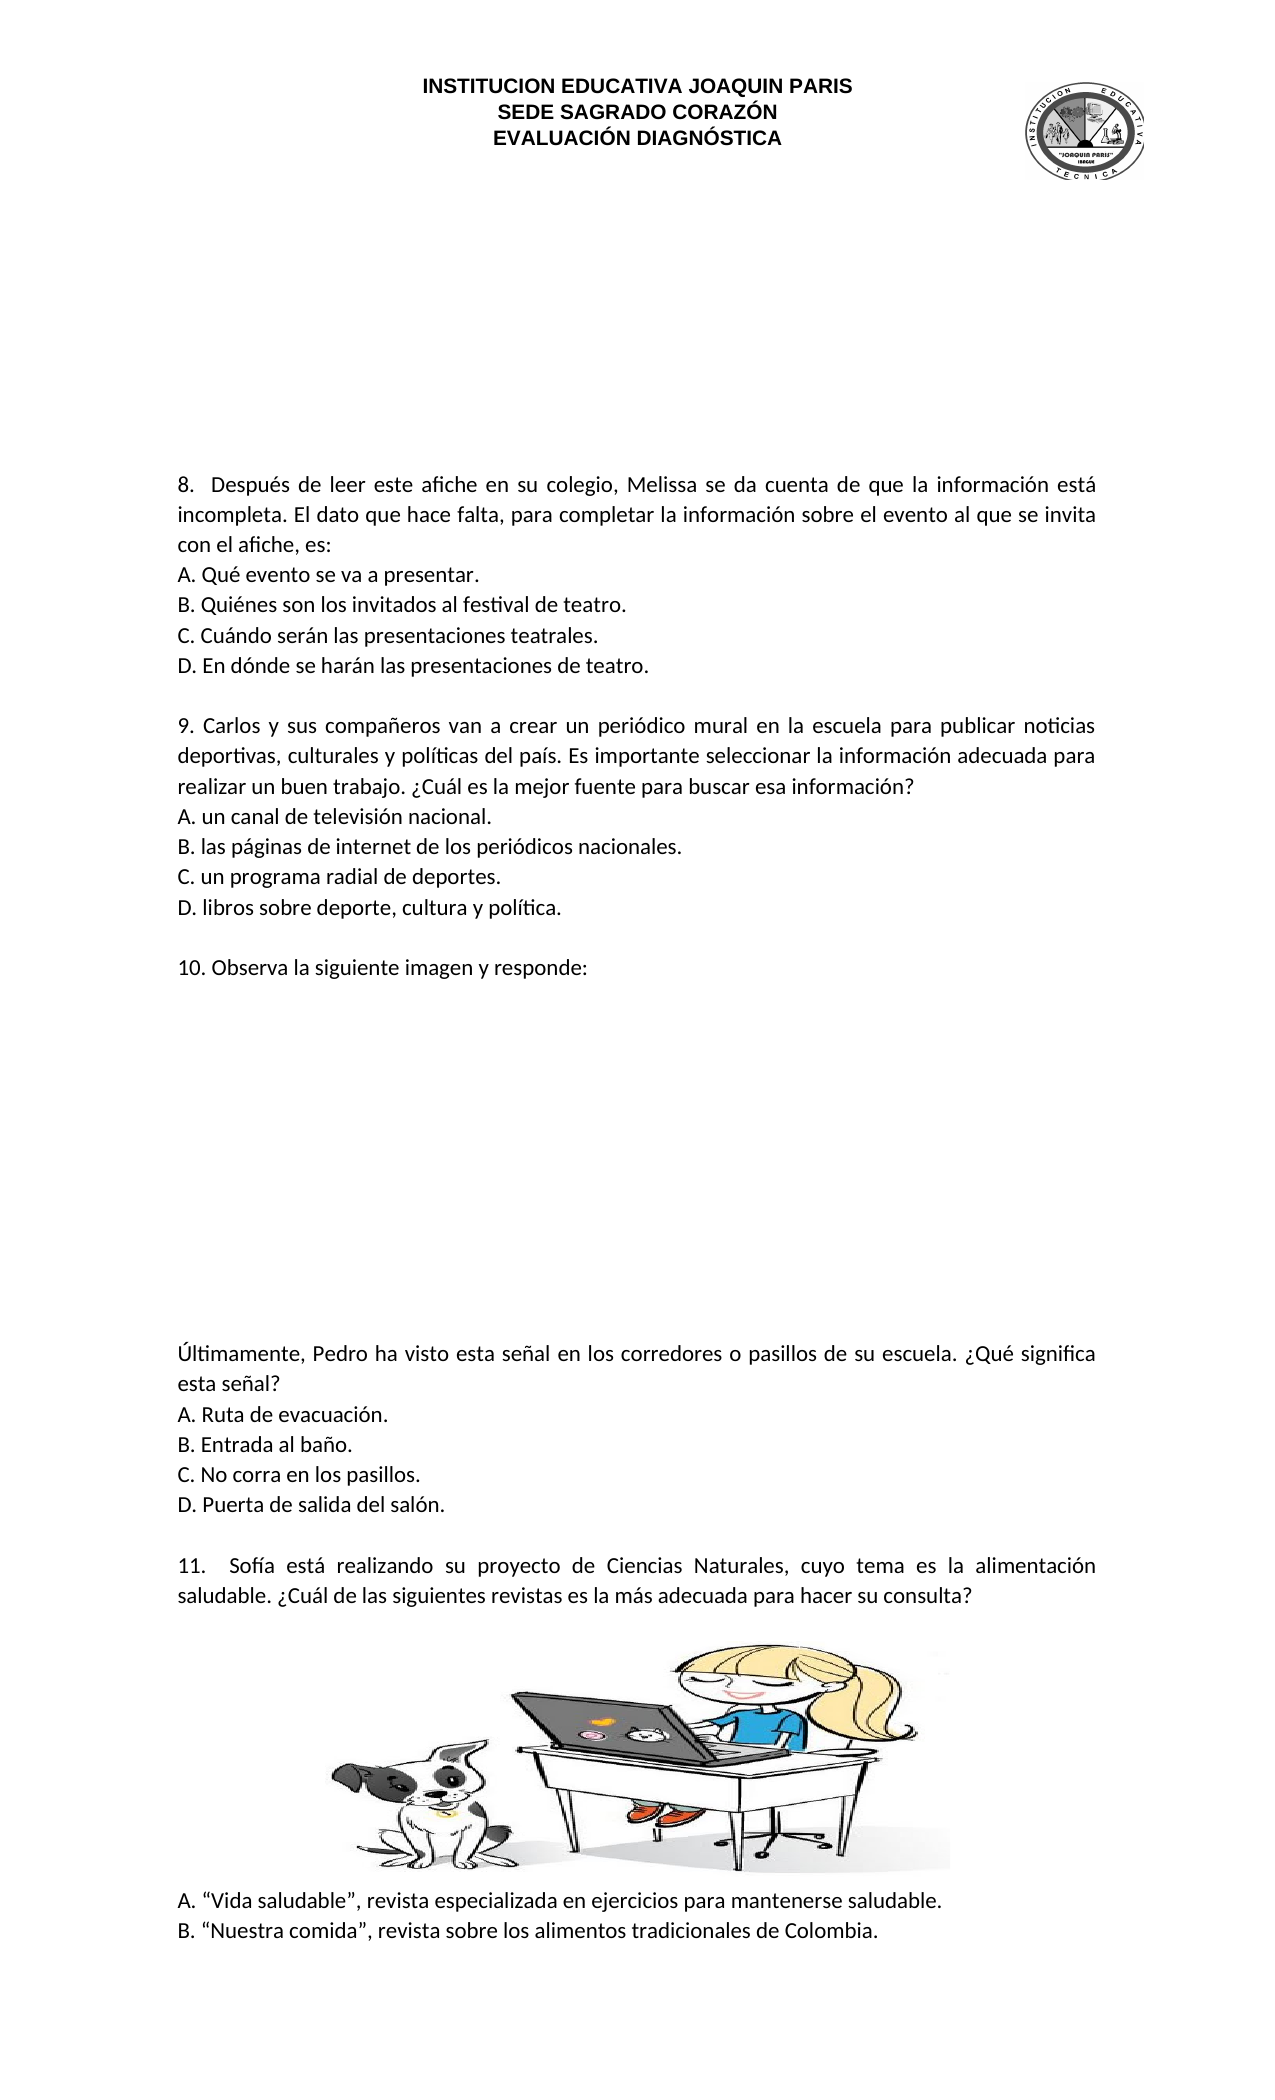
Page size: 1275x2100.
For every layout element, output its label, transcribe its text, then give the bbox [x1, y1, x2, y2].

text D. Puerta de salida del salón. [177, 1490, 1098, 1518]
text Últimamente, Pedro ha visto esta señal en los corredores o pasillos de su escuela. ¿Qué significa esta señal? [177, 1339, 1098, 1398]
picture [325, 1641, 951, 1884]
text A. Ruta de evacuación. [177, 1400, 1098, 1428]
text 8. Después de leer este afiche en su colegio, Melissa se da cuenta de que la información está incompleta. El dato que hace falta, para completar la información sobre el evento al que se invita con el afiche, es: [177, 470, 1098, 558]
text B. Quiénes son los invitados al festival de teatro. [177, 591, 1098, 618]
text 11. Sofía está realizando su proyecto de Ciencias Naturales, cuyo tema es la alimentación saludable. ¿Cuál de las siguientes revistas es la más adecuada para hacer su consulta? [177, 1551, 1098, 1609]
text C. Cuándo serán las presentaciones teatrales. [177, 621, 1098, 649]
text 10. Observa la siguiente imagen y responde: [177, 953, 1098, 981]
text A. “Vida saludable”, revista especializada en ejercicios para mantenerse saludable. [177, 1886, 1098, 1914]
text D. libros sobre deporte, cultura y política. [177, 893, 1098, 921]
text B. Entrada al baño. [177, 1430, 1098, 1458]
text D. En dónde se harán las presentaciones de teatro. [177, 651, 1098, 679]
text A. Qué evento se va a presentar. [177, 560, 1098, 588]
text B. las páginas de internet de los periódicos nacionales. [177, 832, 1098, 860]
text A. un canal de televisión nacional. [177, 802, 1098, 830]
text B. “Nuestra comida”, revista sobre los alimentos tradicionales de Colombia. [177, 1916, 1098, 1944]
text C. No corra en los pasillos. [177, 1460, 1098, 1488]
text 9. Carlos y sus compañeros van a crear un periódico mural en la escuela para publicar noticias deportivas, culturales y políticas del país. Es importante seleccionar la información adecuada para realizar un buen trabajo. ¿Cuál es la mejor fuente para buscar esa información? [177, 711, 1098, 800]
text C. un programa radial de deportes. [177, 862, 1098, 890]
